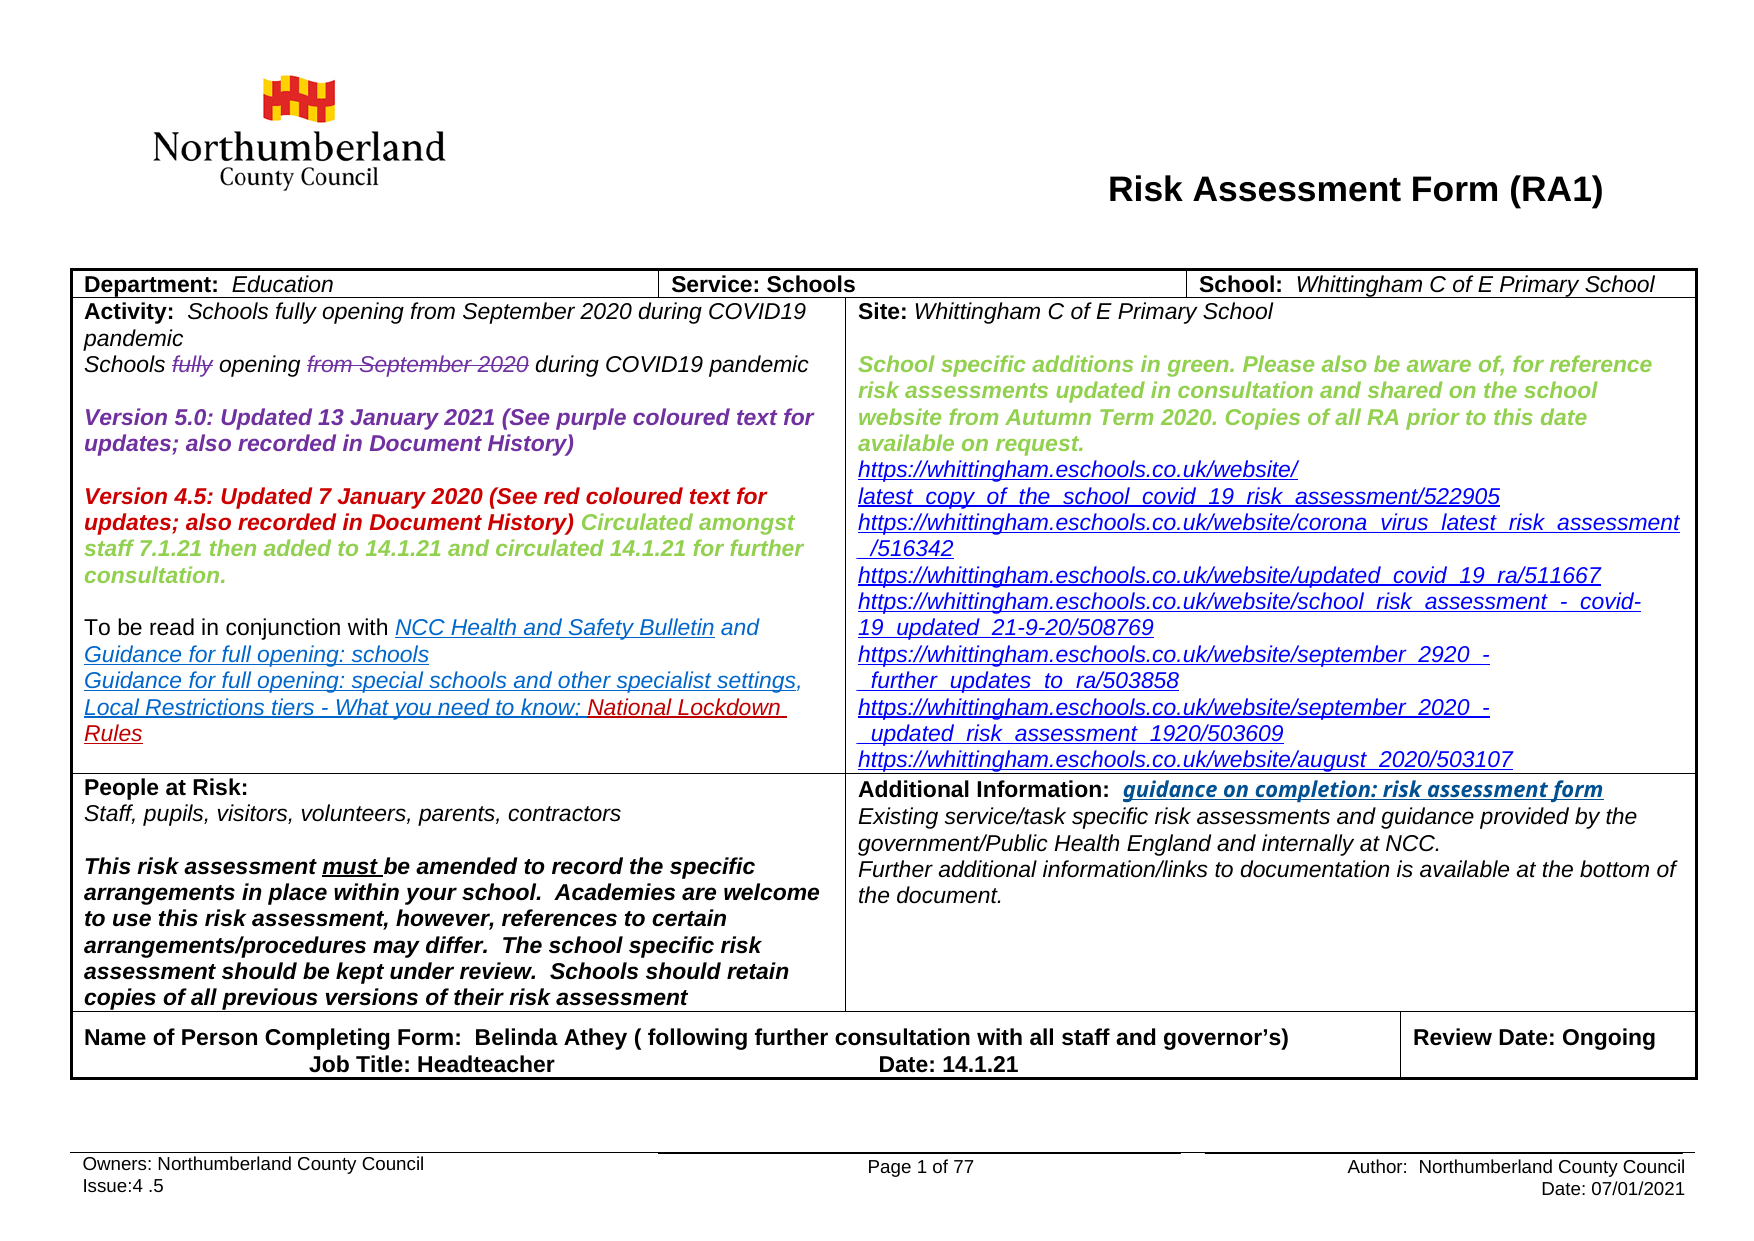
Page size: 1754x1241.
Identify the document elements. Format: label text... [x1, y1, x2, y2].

table_cell Review Date: Ongoing [1401, 1012, 1695, 1077]
table_cell Additional Information: guidance on completion: risk assessment form Existing service/task specific risk assessments and guidance provided by the government/Public Health England and internally at NCC. Further additional information/links to documentation is available at the bottom of the document. [846, 774, 1695, 1011]
table_cell People at Risk: Staff, pupils, visitors, volunteers, parents, contractors This risk assessment must be amended to record the specific arrangements in place within your school. Academies are welcome to use this risk assessment, however, references to certain arrangements/procedures may differ. The school specific risk assessment should be kept under review. Schools should retain copies of all previous versions of their risk assessment [73, 774, 845, 1011]
picture [132, 59, 466, 202]
table_header Service: Schools [659, 271, 1186, 297]
table_header Department: Education [73, 271, 658, 297]
table_cell Activity: Schools fully opening from September 2020 during COVID19 pandemic Schools fully opening from September 2020 during COVID19 pandemic Version 5.0: Updated 13 January 2021 (See purple coloured text for updates; also recorded in Document History) Version 4.5: Updated 7 January 2020 (See red coloured text for updates; also recorded in Document History) Circulated amongst staff 7.1.21 then added to 14.1.21 and circulated 14.1.21 for further consultation. To be read in conjunction with NCC Health and Safety Bulletin and Guidance for full opening: schools Guidance for full opening: special schools and other specialist settings, Local Restrictions tiers - What you need to know; National Lockdown Rules [73, 298, 845, 772]
table_header School: Whittingham C of E Primary School [1187, 271, 1695, 297]
table_cell Name of Person Completing Form: Belinda Athey ( following further consultation with all staff and governor’s) Job Title: Headteacher Date: 14.1.21 [73, 1012, 1400, 1077]
table_cell Site: Whittingham C of E Primary School School specific additions in green. Please also be aware of, for reference risk assessments updated in consultation and shared on the school website from Autumn Term 2020. Copies of all RA prior to this date available on request. https://whittingham.eschools.co.uk/website/latest_copy_of_the_school_covid_19_risk_assessment/522905 https://whittingham.eschools.co.uk/website/corona_virus_latest_risk_assessment_/516342 https://whittingham.eschools.co.uk/website/updated_covid_19_ra/511667 https://whittingham.eschools.co.uk/website/school_risk_assessment_-_covid-19_updated_21-9-20/508769 https://whittingham.eschools.co.uk/website/september_2920_-_further_updates_to_ra/503858 https://whittingham.eschools.co.uk/website/september_2020_-_updated_risk_assessment_1920/503609 https://whittingham.eschools.co.uk/website/august_2020/503107 [846, 298, 1695, 772]
